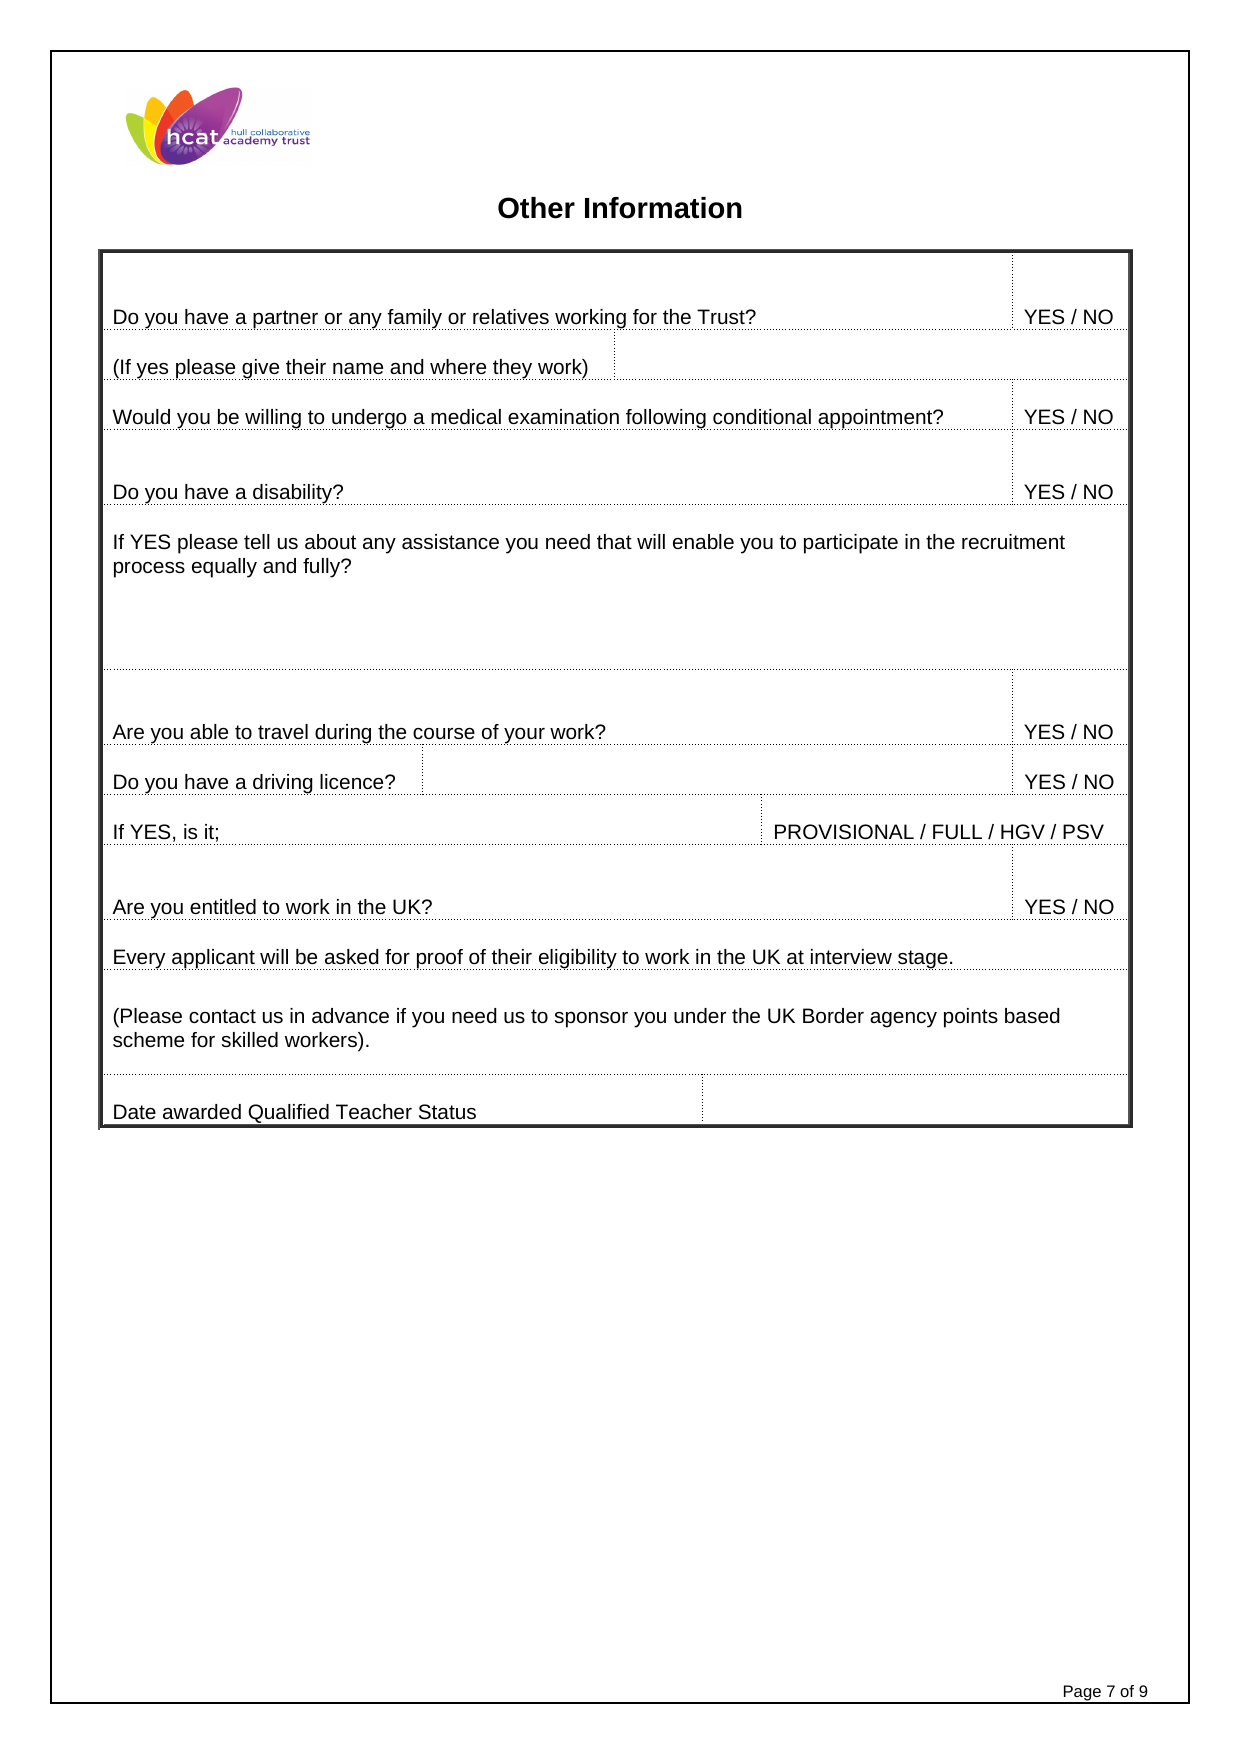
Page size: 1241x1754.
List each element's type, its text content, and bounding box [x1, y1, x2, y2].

table_cell YES / NO [1013, 844, 1128, 919]
table_cell YES / NO [1012, 429, 1128, 504]
subtitle Other Information [112, 191, 1128, 224]
table_header Do you have a partner or any family or relatives working for the Trust? [104, 255, 1012, 329]
table_cell Every applicant will be asked for proof of their eligibility to work in the UK at interview stage. [104, 919, 1128, 969]
table_cell Are you able to travel during the course of your work? [104, 669, 1012, 744]
table_cell YES / NO [1012, 379, 1128, 429]
table_cell Do you have a disability? [104, 429, 1012, 504]
table_cell Date awarded Qualified Teacher Status [104, 1074, 703, 1123]
table_cell YES / NO [1012, 669, 1128, 744]
table_cell [615, 329, 1128, 379]
table_cell YES / NO [1013, 744, 1128, 794]
table_cell Are you entitled to work in the UK? [104, 844, 1013, 919]
table_cell Would you be willing to undergo a medical examination following conditional appointment? [104, 379, 1012, 429]
table_cell (Please contact us in advance if you need us to sponsor you under the UK Border agency points based scheme for skilled workers). [104, 969, 1128, 1073]
table_cell PROVISIONAL / FULL / HGV / PSV [762, 794, 1128, 844]
table_header YES / NO [1012, 255, 1128, 329]
table_cell If YES please tell us about any assistance you need that will enable you to participate in the recruitment process equally and fully? [104, 504, 1128, 669]
picture [124, 86, 311, 166]
table_cell Do you have a driving licence? [104, 744, 422, 794]
table_cell [703, 1074, 1128, 1123]
table_cell [422, 744, 1013, 794]
table_cell (If yes please give their name and where they work) [104, 329, 614, 379]
table_cell If YES, is it; [104, 794, 762, 844]
